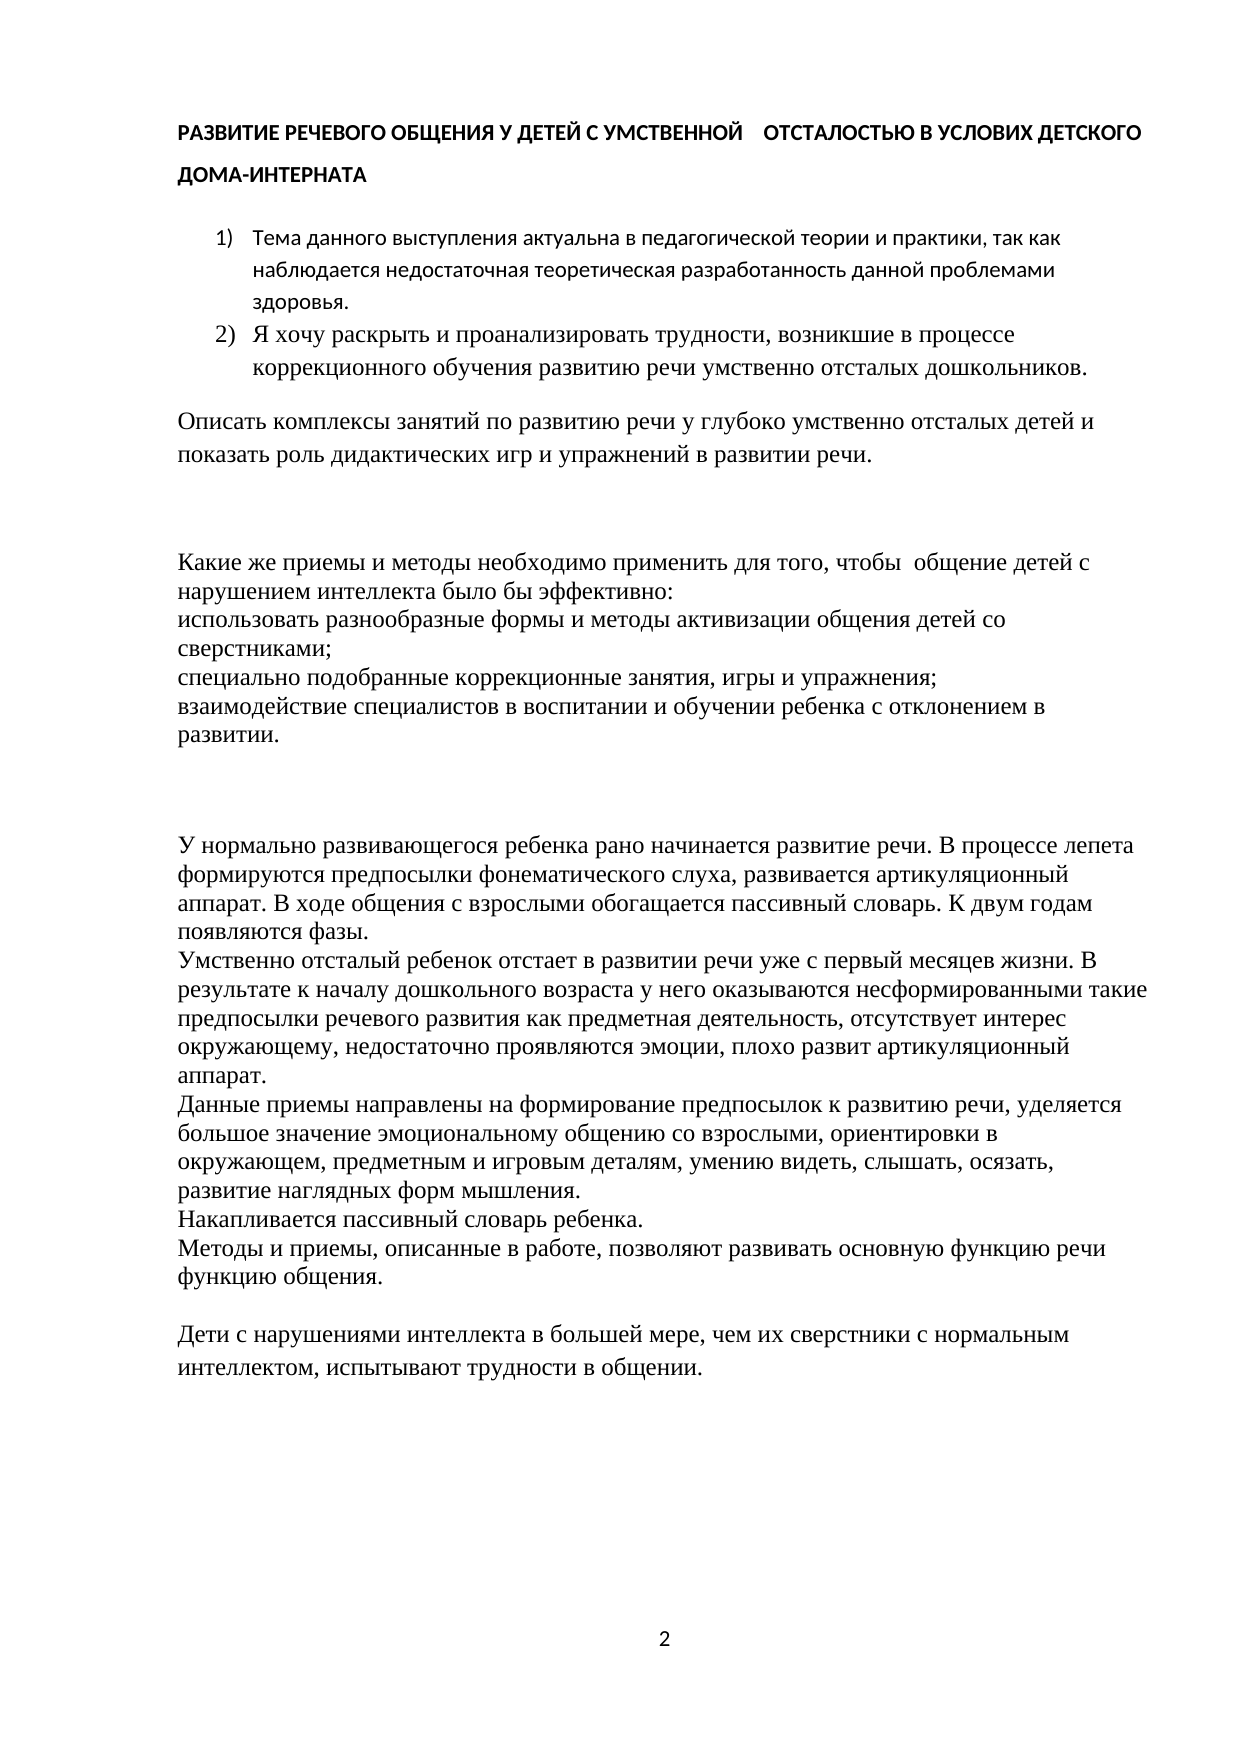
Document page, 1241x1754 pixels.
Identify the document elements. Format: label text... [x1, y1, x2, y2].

text специально подобранные коррекционные занятия, игры и упражнения; [177, 662, 1152, 691]
text Данные приемы направлены на формирование предпосылок к развитию речи, уделяется большое значение эмоциональному общению со взрослыми, ориентировки в окружающем, предметным и игровым деталям, умению видеть, слышать, осязать, развитие наглядных форм мышления. [177, 1089, 1152, 1204]
text У нормально развивающегося ребенка рано начинается развитие речи. В процессе лепета формируются предпосылки фонематического слуха, развивается артикуляционный аппарат. В ходе общения с взрослыми обогащается пассивный словарь. К двум годам появляются фазы. [177, 830, 1152, 945]
text Дети с нарушениями интеллекта в большей мере, чем их сверстники с нормальным интеллектом, испытывают трудности в общении. [177, 1319, 1152, 1381]
list Я хочу раскрыть и проанализировать трудности, возникшие в процессе коррекционного обучения развитию речи умственно отсталых дошкольников. [215, 319, 1152, 381]
text использовать разнообразные формы и методы активизации общения детей со сверстниками; [177, 604, 1152, 662]
text Накапливается пассивный словарь ребенка. [177, 1204, 1152, 1233]
text Описать комплексы занятий по развитию речи у глубоко умственно отсталых детей и показать роль дидактических игр и упражнений в развитии речи. [177, 406, 1152, 468]
text Методы и приемы, описанные в работе, позволяют развивать основную функцию речи функцию общения. [177, 1233, 1152, 1290]
text РАЗВИТИЕ РЕЧЕВОГО ОБЩЕНИЯ У ДЕТЕЙ С УМСТВЕННОЙ ОТСТАЛОСТЬЮ В УСЛОВИХ ДЕТСКОГО ДОМА-ИНТЕРНАТА [177, 118, 1152, 188]
list Тема данного выступления актуальна в педагогической теории и практики, так как наблюдается недостаточная теоретическая разработанность данной проблемами здоровья. [215, 223, 1152, 315]
text Какие же приемы и методы необходимо применить для того, чтобы общение детей с нарушением интеллекта было бы эффективно: [177, 547, 1152, 604]
text взаимодействие специалистов в воспитании и обучении ребенка с отклонением в развитии. [177, 691, 1152, 748]
text Умственно отсталый ребенок отстает в развитии речи уже с первый месяцев жизни. В результате к началу дошкольного возраста у него оказываются несформированными такие предпосылки речевого развития как предметная деятельность, отсутствует интерес окружающему, недостаточно проявляются эмоции, плохо развит артикуляционный аппарат. [177, 945, 1152, 1089]
